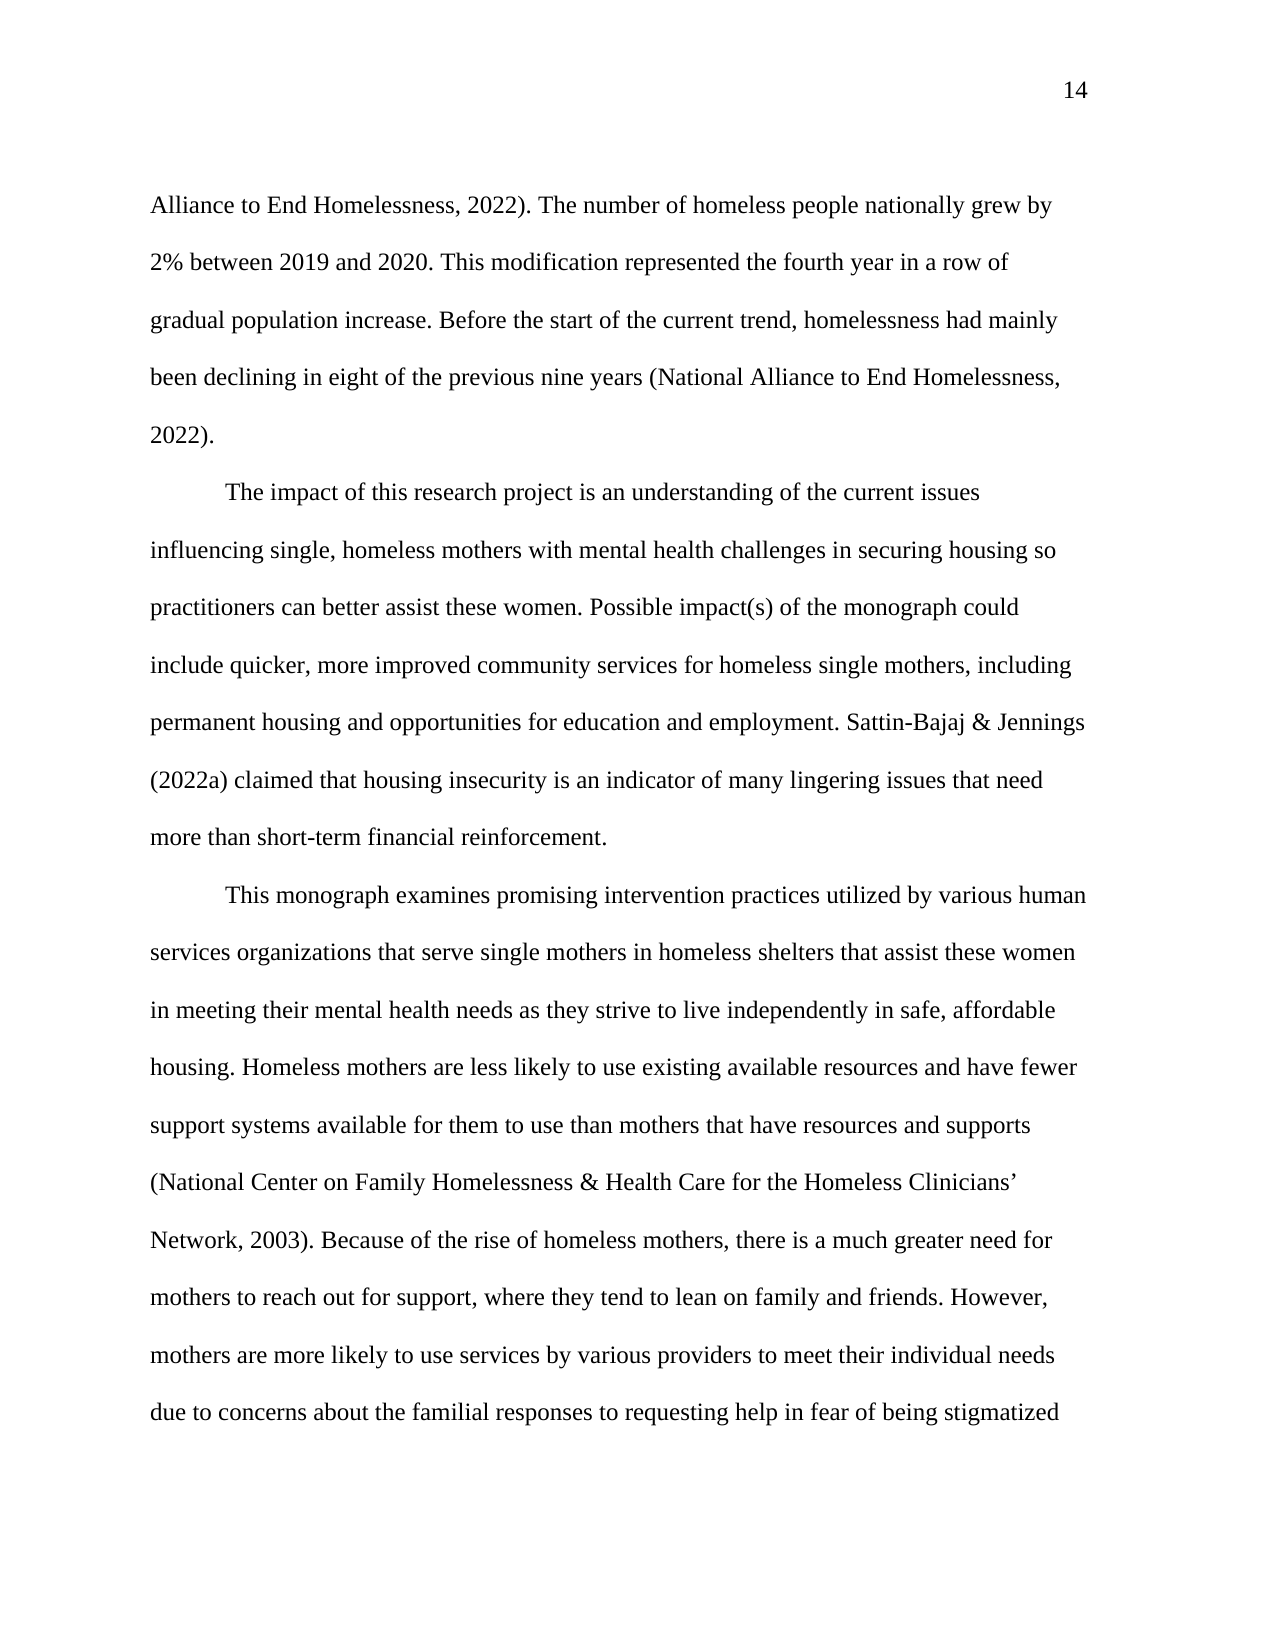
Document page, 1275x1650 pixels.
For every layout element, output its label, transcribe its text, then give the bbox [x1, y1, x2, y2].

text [150, 880, 1087, 1426]
text The impact of this research project is an understanding of the current issues influencing single, homeless mothers with mental health challenges in securing housing so practitioners can better assist these women. Possible impact(s) of the monograph could include quicker, more improved community services for homeless single mothers, including permanent housing and opportunities for education and employment. Sattin-Bajaj & Jennings (2022a) claimed that housing insecurity is an indicator of many lingering issues that need more than short-term financial reinforcement. [150, 477, 1087, 851]
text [150, 190, 1087, 449]
